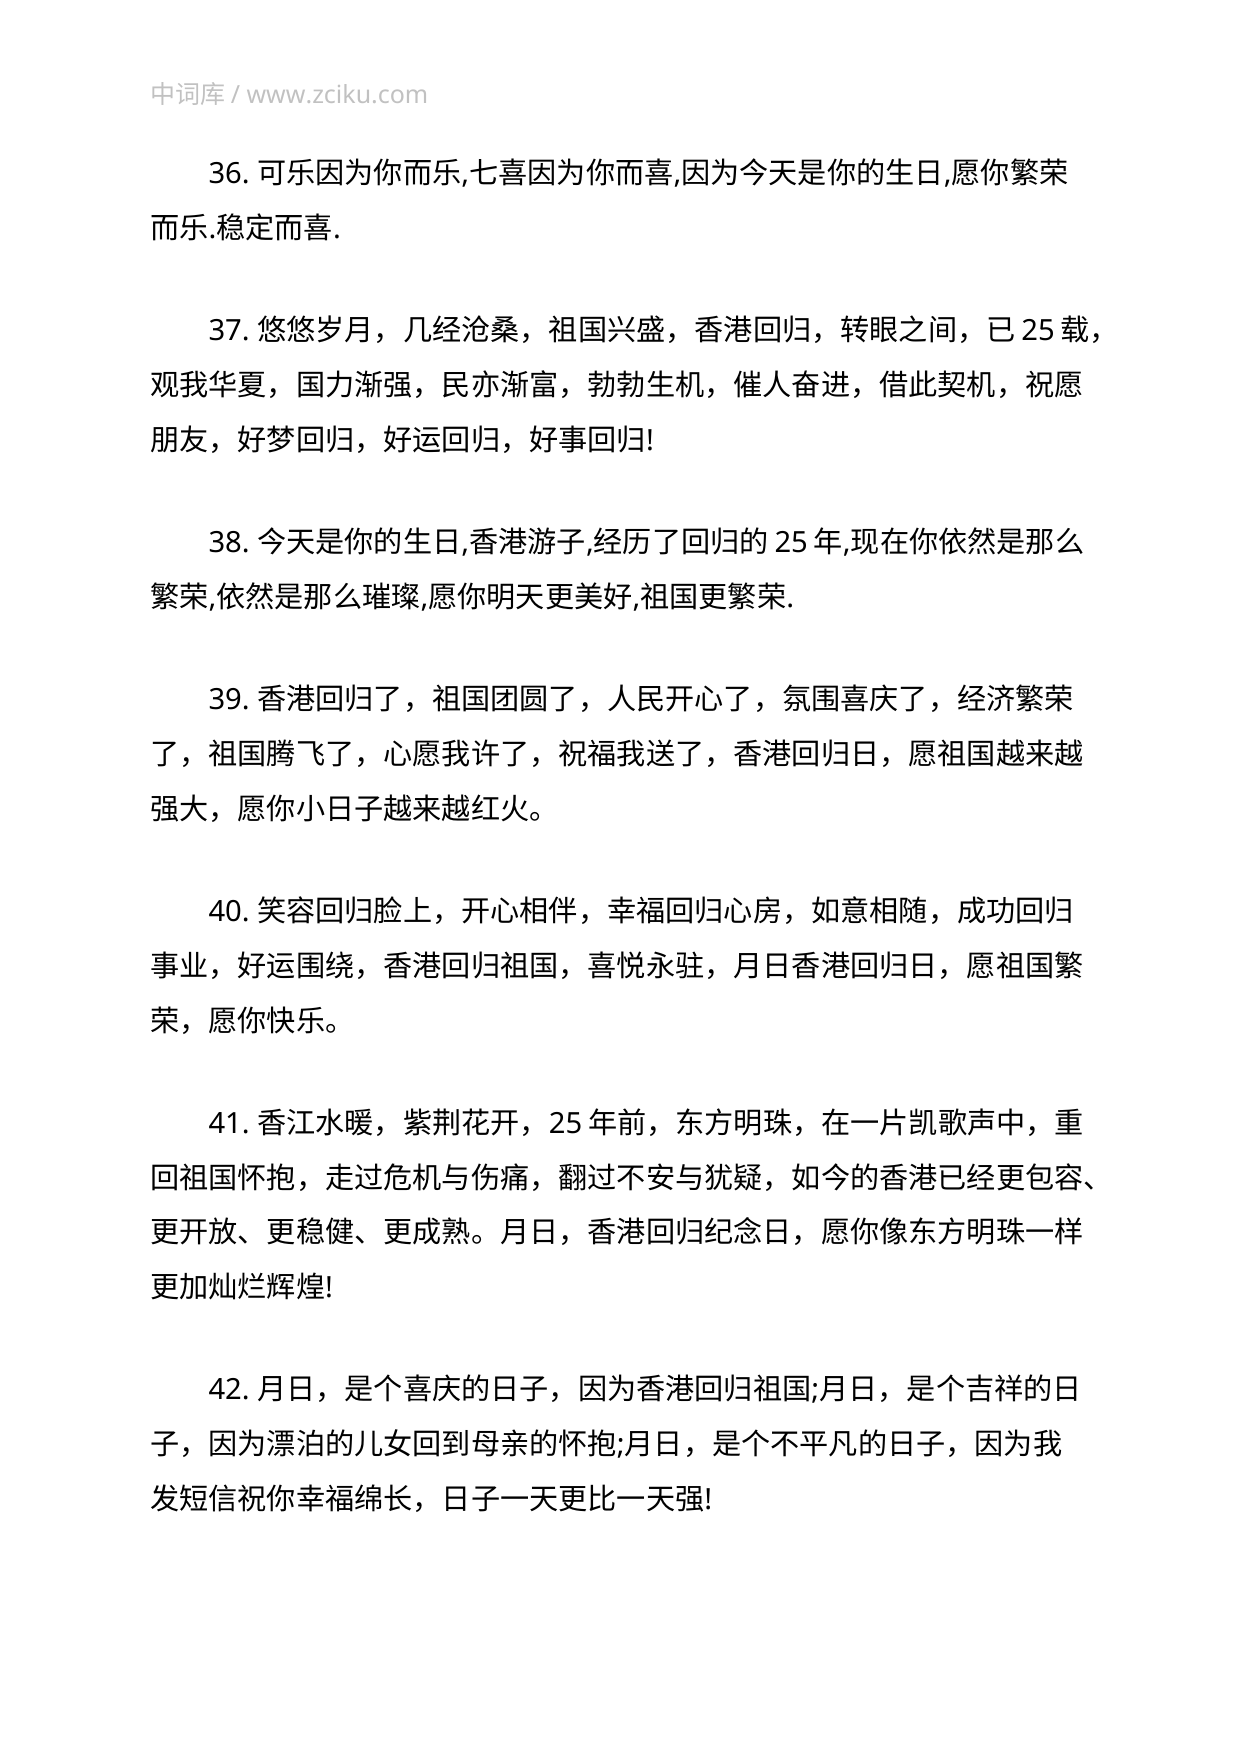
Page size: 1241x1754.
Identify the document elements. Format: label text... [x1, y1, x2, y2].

text 40. 笑容回归脸上，开心相伴，幸福回归心房，如意相随，成功回归事业，好运围绕，香港回归祖国，喜悦永驻，月日香港回归日，愿祖国繁荣，愿你快乐。 [150, 887, 1090, 1040]
text 42. 月日，是个喜庆的日子，因为香港回归祖国;月日，是个吉祥的日子，因为漂泊的儿女回到母亲的怀抱;月日，是个不平凡的日子，因为我发短信祝你幸福绵长，日子一天更比一天强! [150, 1366, 1090, 1518]
text 38. 今天是你的生日,香港游子,经历了回归的25年,现在你依然是那么繁荣,依然是那么璀璨,愿你明天更美好,祖国更繁荣. [150, 519, 1090, 616]
text 37. 悠悠岁月，几经沧桑，祖国兴盛，香港回归，转眼之间，已25载，观我华夏，国力渐强，民亦渐富，勃勃生机，催人奋进，借此契机，祝愿朋友，好梦回归，好运回归，好事回归! [150, 307, 1090, 459]
text 36. 可乐因为你而乐,七喜因为你而喜,因为今天是你的生日,愿你繁荣而乐.稳定而喜. [150, 150, 1090, 247]
text 39. 香港回归了，祖国团圆了，人民开心了，氛围喜庆了，经济繁荣了，祖国腾飞了，心愿我许了，祝福我送了，香港回归日，愿祖国越来越强大，愿你小日子越来越红火。 [150, 676, 1090, 828]
text 41. 香江水暖，紫荆花开，25年前，东方明珠，在一片凯歌声中，重回祖国怀抱，走过危机与伤痛，翻过不安与犹疑，如今的香港已经更包容、更开放、更稳健、更成熟。月日，香港回归纪念日，愿你像东方明珠一样更加灿烂辉煌! [150, 1099, 1090, 1306]
